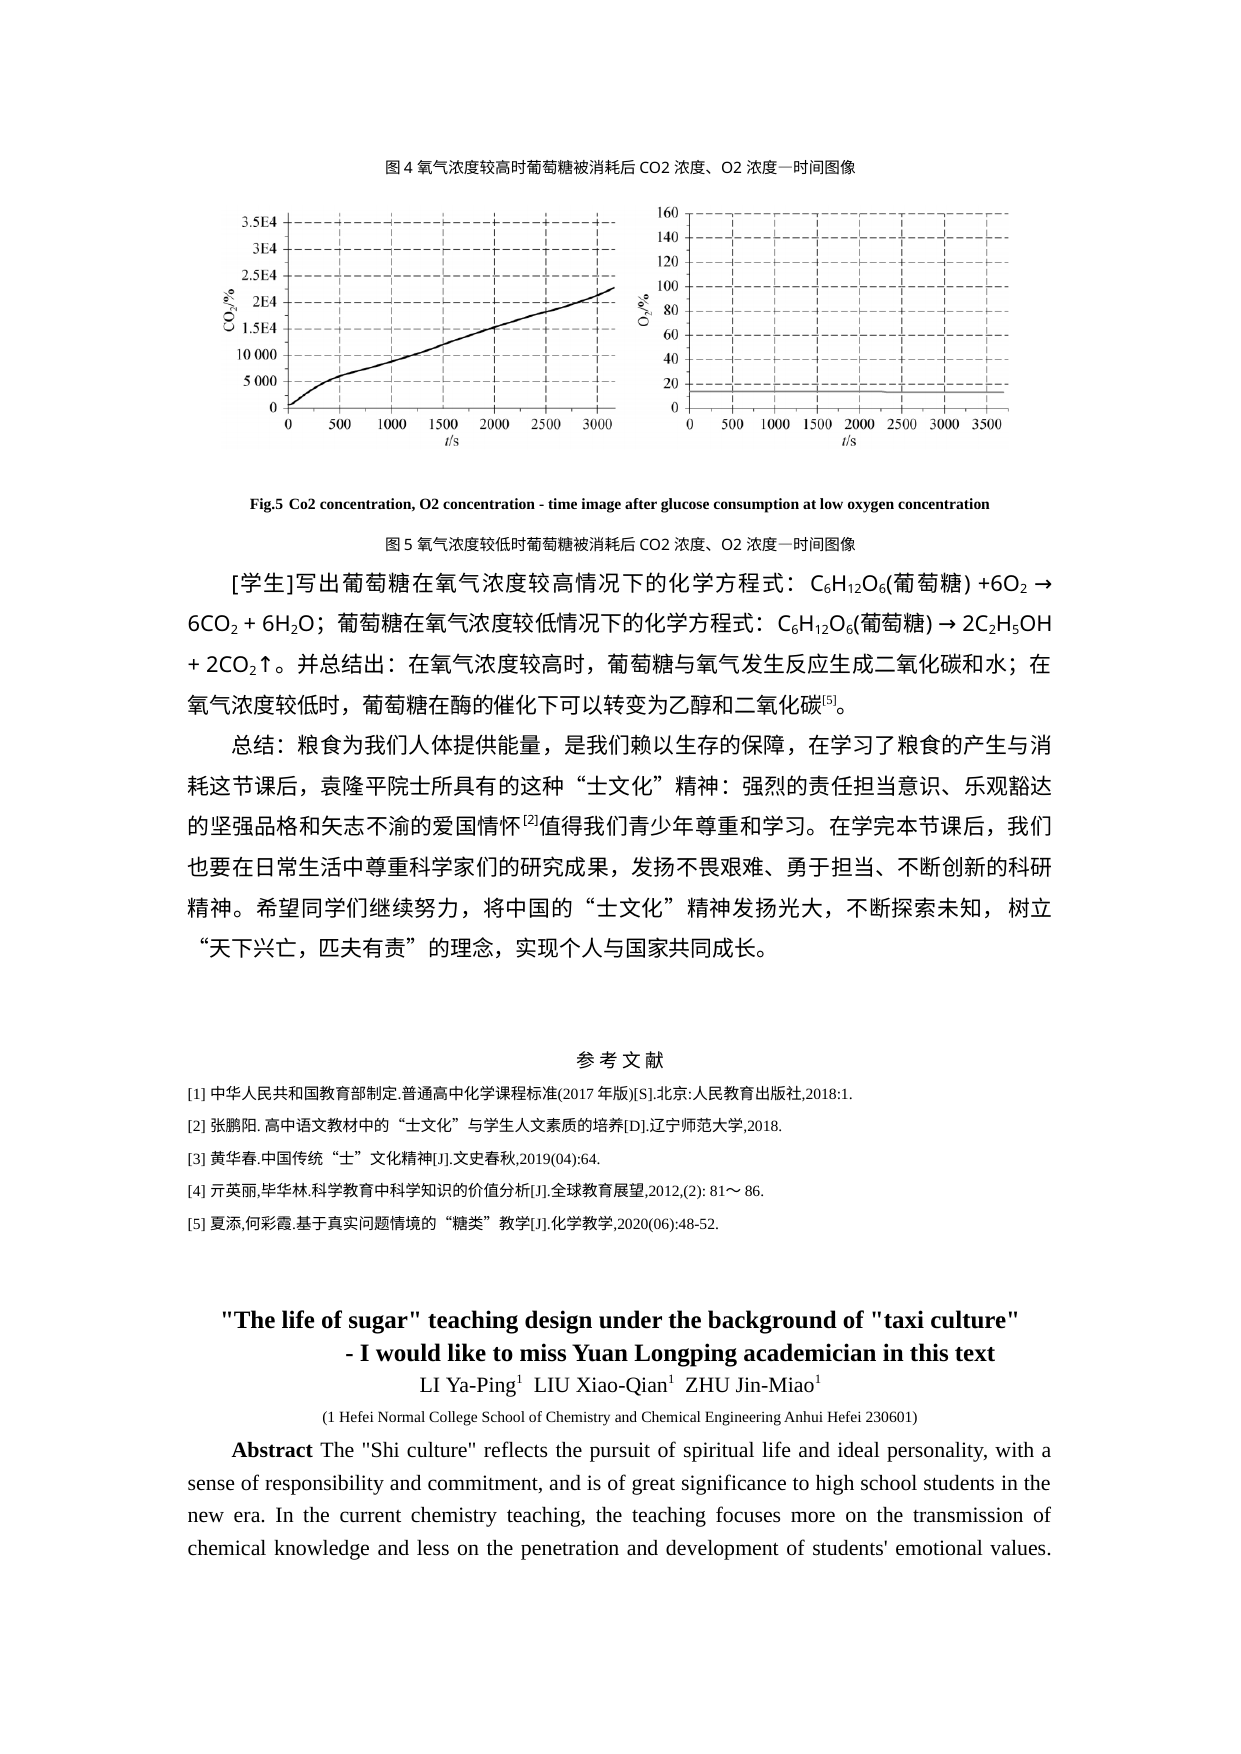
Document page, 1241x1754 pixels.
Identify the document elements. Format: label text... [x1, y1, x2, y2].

text [学生]写出葡萄糖在氧气浓度较高情况下的化学方程式：C6H12O6(葡萄糖) +6O2 → 6CO2 + 6H2O；葡萄糖在氧气浓度较低情况下的化学方程式：C6H12O6(葡萄糖) → 2C2H5OH + 2CO2↑。并总结出：在氧气浓度较高时，葡萄糖与氧气发生反应生成二氧化碳和水；在氧气浓度较低时，葡萄糖在酶的催化下可以转变为乙醇和二氧化碳[5]。 [187, 565, 1053, 720]
text 总结：粮食为我们人体提供能量，是我们赖以生存的保障，在学习了粮食的产生与消耗这节课后，袁隆平院士所具有的这种“士文化”精神：强烈的责任担当意识、乐观豁达的坚强品格和矢志不渝的爱国情怀[2]值得我们青少年尊重和学习。在学完本节课后，我们也要在日常生活中尊重科学家们的研究成果，发扬不畏艰难、勇于担当、不断创新的科研精神。希望同学们继续努力，将中国的“士文化”精神发扬光大，不断探索未知，树立“天下兴亡，匹夫有责”的理念，实现个人与国家共同成长。 [187, 728, 1053, 963]
text - I would like to miss Yuan Longping academician in this text [187, 1336, 1053, 1368]
text 参 考 文 献 [187, 1043, 1053, 1076]
text (1 Hefei Normal College School of Chemistry and Chemical Engineering Anhui Hefei 230601) [187, 1401, 1053, 1433]
text "The life of sugar" teaching design under the background of "taxi culture" [187, 1303, 1053, 1336]
text 图4 氧气浓度较高时葡萄糖被消耗后 CO2 浓度、O2 浓度—时间图像 [187, 150, 1053, 182]
list 张鹏阳. 高中语文教材中的“士文化”与学生人文素质的培养[D].辽宁师范大学,2018. [187, 1108, 1053, 1141]
list 黄华春.中国传统“士”文化精神[J].文史春秋,2019(04):64. [187, 1141, 1053, 1173]
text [187, 1433, 1053, 1563]
text Fig.5 Co2 concentration, O2 concentration - time image after glucose consumption at low oxygen concentration [187, 487, 1053, 520]
list 中华人民共和国教育部制定.普通高中化学课程标准(2017年版)[S].北京:人民教育出版社,2018:1. [187, 1076, 1053, 1108]
list 亓英丽,毕华林.科学教育中科学知识的价值分析[J].全球教育展望,2012,(2): 81～ 86. [187, 1173, 1053, 1206]
text 图5 氧气浓度较低时葡萄糖被消耗后 CO2 浓度、O2 浓度—时间图像 [187, 527, 1053, 560]
list 夏添,何彩霞.基于真实问题情境的“糖类”教学[J].化学教学,2020(06):48-52. [187, 1206, 1053, 1238]
picture [187, 188, 1053, 464]
text LI Ya-Ping1 LIU Xiao-Qian1 ZHU Jin-Miao1 [187, 1368, 1053, 1401]
